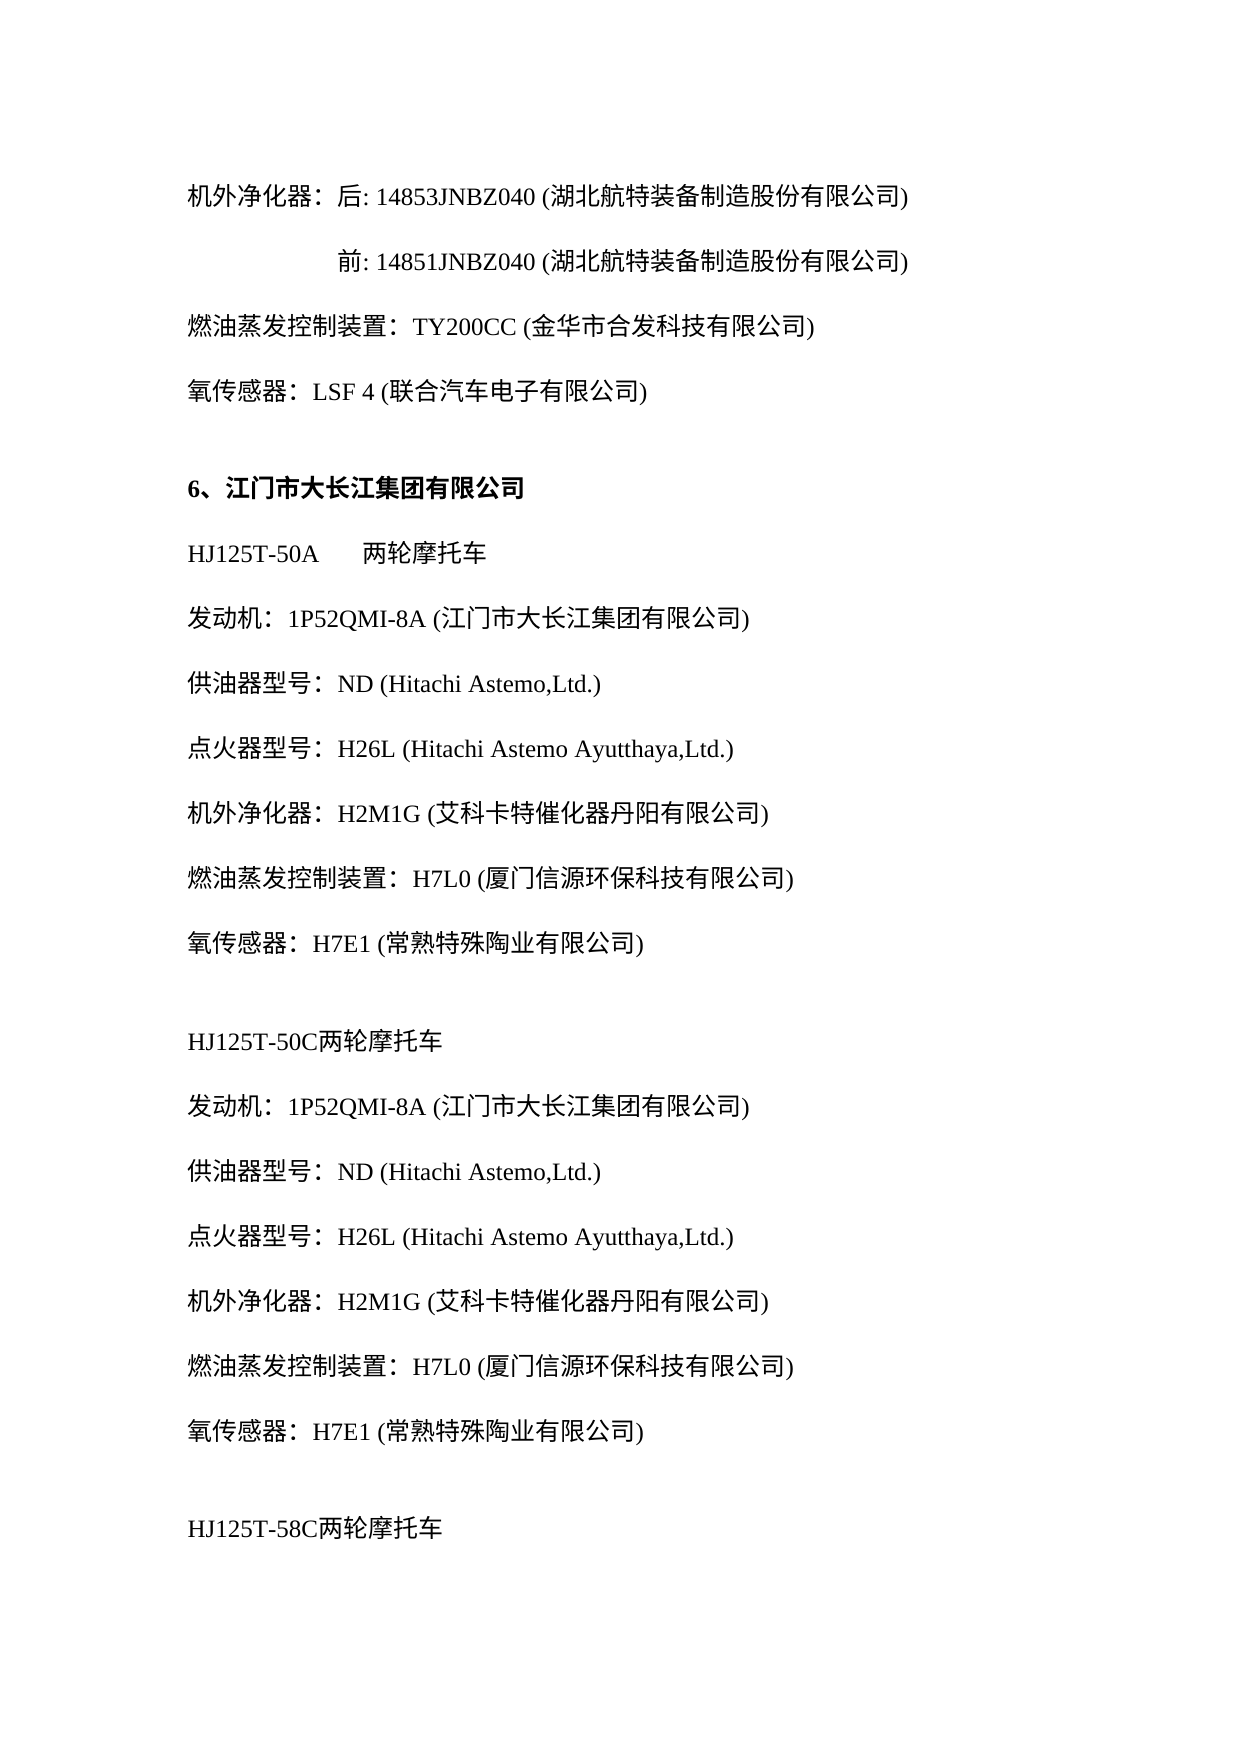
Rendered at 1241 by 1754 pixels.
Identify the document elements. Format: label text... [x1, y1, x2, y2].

text 氧传感器：H7E1 (常熟特殊陶业有限公司) [187, 909, 1053, 974]
text HJ125T-58C 两轮摩托车 [187, 1494, 1053, 1559]
text 燃油蒸发控制装置：H7L0 (厦门信源环保科技有限公司) [187, 1332, 1053, 1397]
subtitle 6、江门市大长江集团有限公司 [187, 454, 1053, 519]
text HJ125T-50A 两轮摩托车 [187, 519, 1053, 584]
text HJ125T-50C 两轮摩托车 [187, 1007, 1053, 1072]
text 供油器型号：ND (Hitachi Astemo,Ltd.) [187, 649, 1053, 714]
text 供油器型号：ND (Hitachi Astemo,Ltd.) [187, 1137, 1053, 1202]
text 前: 14851JNBZ040 (湖北航特装备制造股份有限公司) [187, 227, 1053, 292]
text 燃油蒸发控制装置：H7L0 (厦门信源环保科技有限公司) [187, 844, 1053, 909]
text 机外净化器：后: 14853JNBZ040 (湖北航特装备制造股份有限公司) [187, 162, 1053, 227]
text 点火器型号：H26L (Hitachi Astemo Ayutthaya,Ltd.) [187, 714, 1053, 779]
text 燃油蒸发控制装置：TY200CC (金华市合发科技有限公司) [187, 292, 1053, 357]
text 机外净化器：H2M1G (艾科卡特催化器丹阳有限公司) [187, 1267, 1053, 1332]
text 氧传感器：H7E1 (常熟特殊陶业有限公司) [187, 1397, 1053, 1462]
text 发动机：1P52QMI-8A (江门市大长江集团有限公司) [187, 584, 1053, 649]
text 机外净化器：H2M1G (艾科卡特催化器丹阳有限公司) [187, 779, 1053, 844]
text 发动机：1P52QMI-8A (江门市大长江集团有限公司) [187, 1072, 1053, 1137]
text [187, 1202, 1053, 1267]
text 氧传感器：LSF 4 (联合汽车电子有限公司) [187, 357, 1053, 422]
